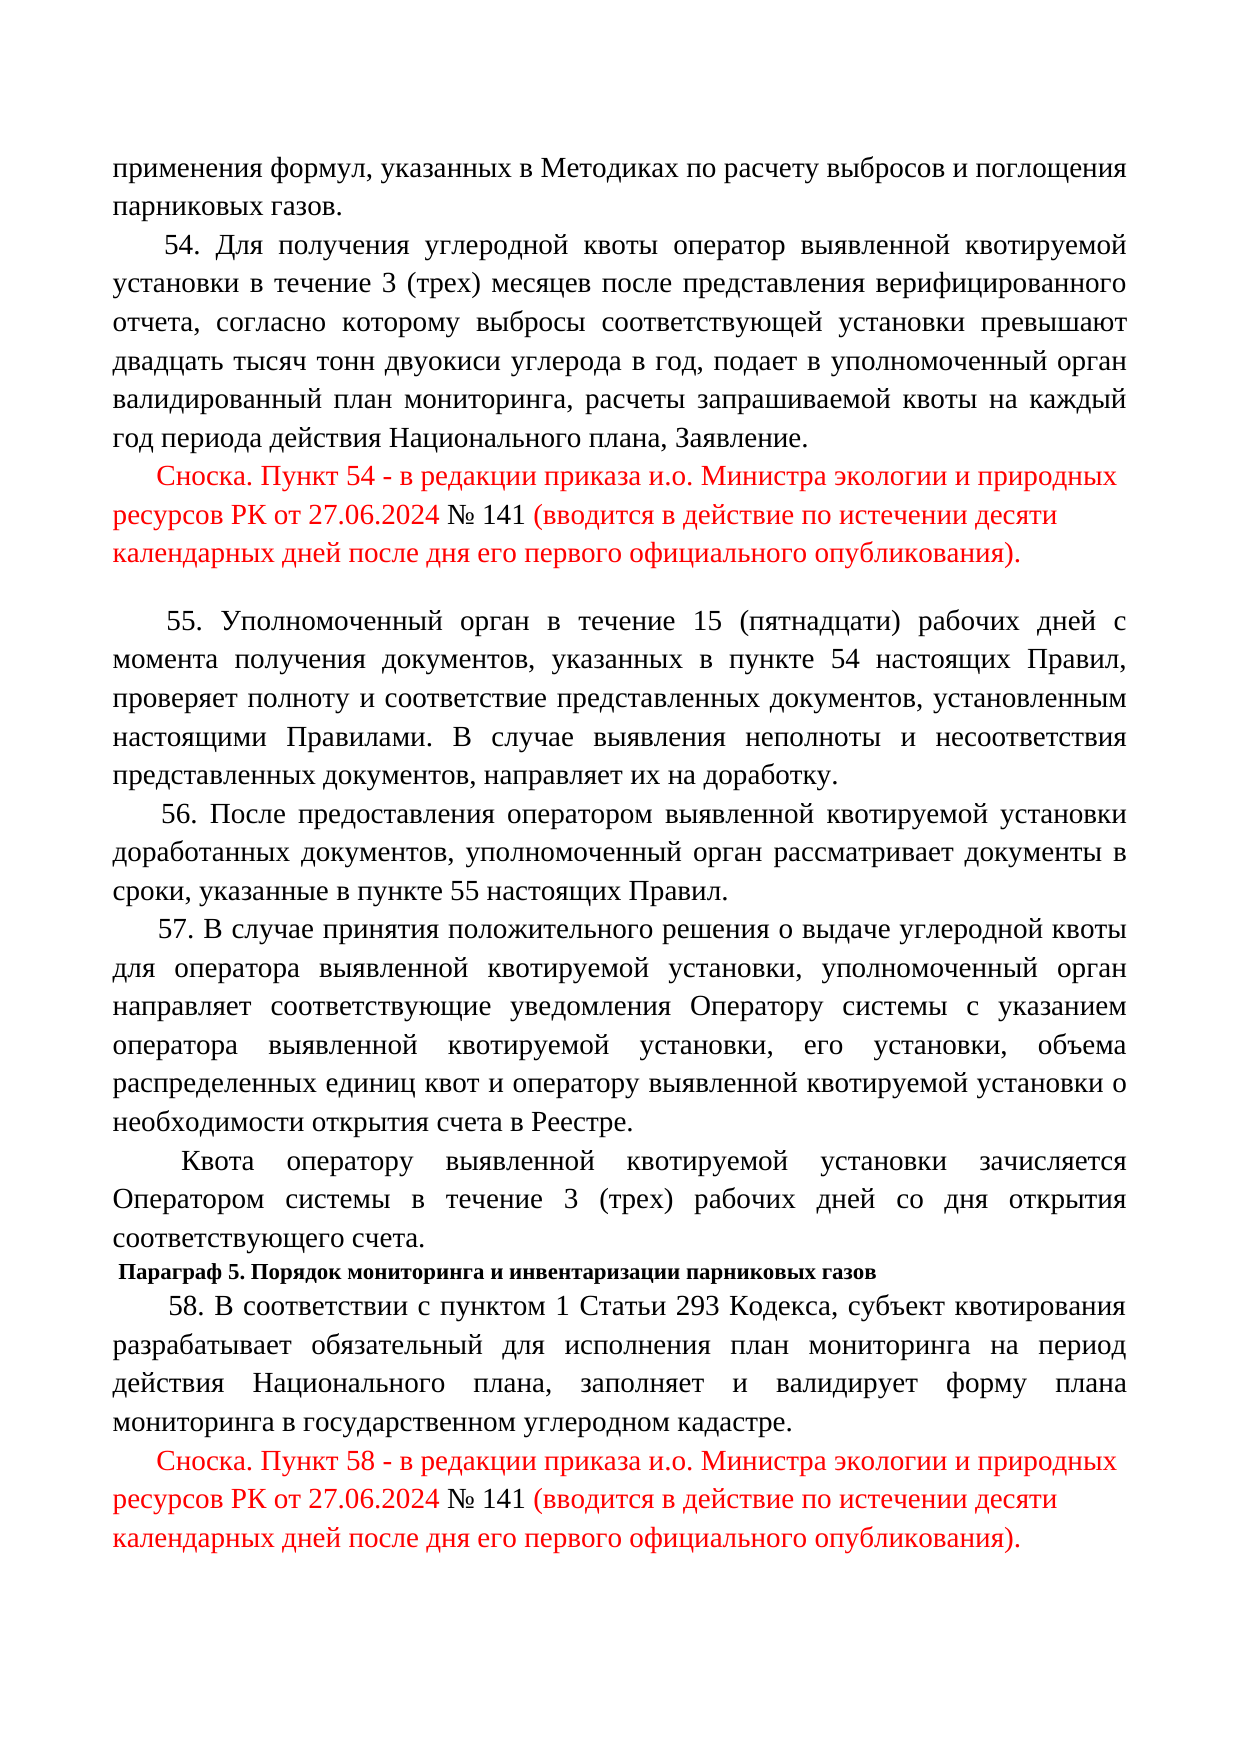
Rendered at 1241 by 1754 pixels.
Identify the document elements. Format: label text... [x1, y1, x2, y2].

text 55. Уполномоченный орган в течение 15 (пятнадцати) рабочих дней с момента получения документов, указанных в пункте 54 настоящих Правил, проверяет полноту и соответствие представленных документов, установленным настоящими Правилами. В случае выявления неполноты и несоответствия представленных документов, направляет их на доработку. [112, 603, 1128, 791]
text 58. В соответствии с пунктом 1 Статьи 293 Кодекса, субъект квотирования разрабатывает обязательный для исполнения план мониторинга на период действия Национального плана, заполняет и валидирует форму плана мониторинга в государственном углеродном кадастре. [112, 1288, 1128, 1438]
text Параграф 5. Порядок мониторинга и инвентаризации парниковых газов [112, 1258, 1128, 1284]
text 54. Для получения углеродной квоты оператор выявленной квотируемой установки в течение 3 (трех) месяцев после представления верифицированного отчета, согласно которому выбросы соответствующей установки превышают двадцать тысяч тонн двуокиси углерода в год, подает в уполномоченный орган валидированный план мониторинга, расчеты запрашиваемой квоты на каждый год периода действия Национального плана, Заявление. [112, 227, 1128, 453]
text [112, 150, 1128, 222]
text Сноска. Пункт 58 - в редакции приказа и.о. Министра экологии и природных ресурсов РК от 27.06.2024 № 141 (вводится в действие по истечении десяти календарных дней после дня его первого официального опубликования). [112, 1443, 1128, 1583]
text Квота оператору выявленной квотируемой установки зачисляется Оператором системы в течение 3 (трех) рабочих дней со дня открытия соответствующего счета. [112, 1143, 1128, 1253]
text 57. В случае принятия положительного решения о выдаче углеродной квоты для оператора выявленной квотируемой установки, уполномоченный орган направляет соответствующие уведомления Оператору системы с указанием оператора выявленной квотируемой установки, его установки, объема распределенных единиц квот и оператору выявленной квотируемой установки о необходимости открытия счета в Реестре. [112, 911, 1128, 1138]
text Сноска. Пункт 54 - в редакции приказа и.о. Министра экологии и природных ресурсов РК от 27.06.2024 № 141 (вводится в действие по истечении десяти календарных дней после дня его первого официального опубликования). [112, 458, 1128, 599]
text 56. После предоставления оператором выявленной квотируемой установки доработанных документов, уполномоченный орган рассматривает документы в сроки, указанные в пункте 55 настоящих Правил. [112, 796, 1128, 906]
